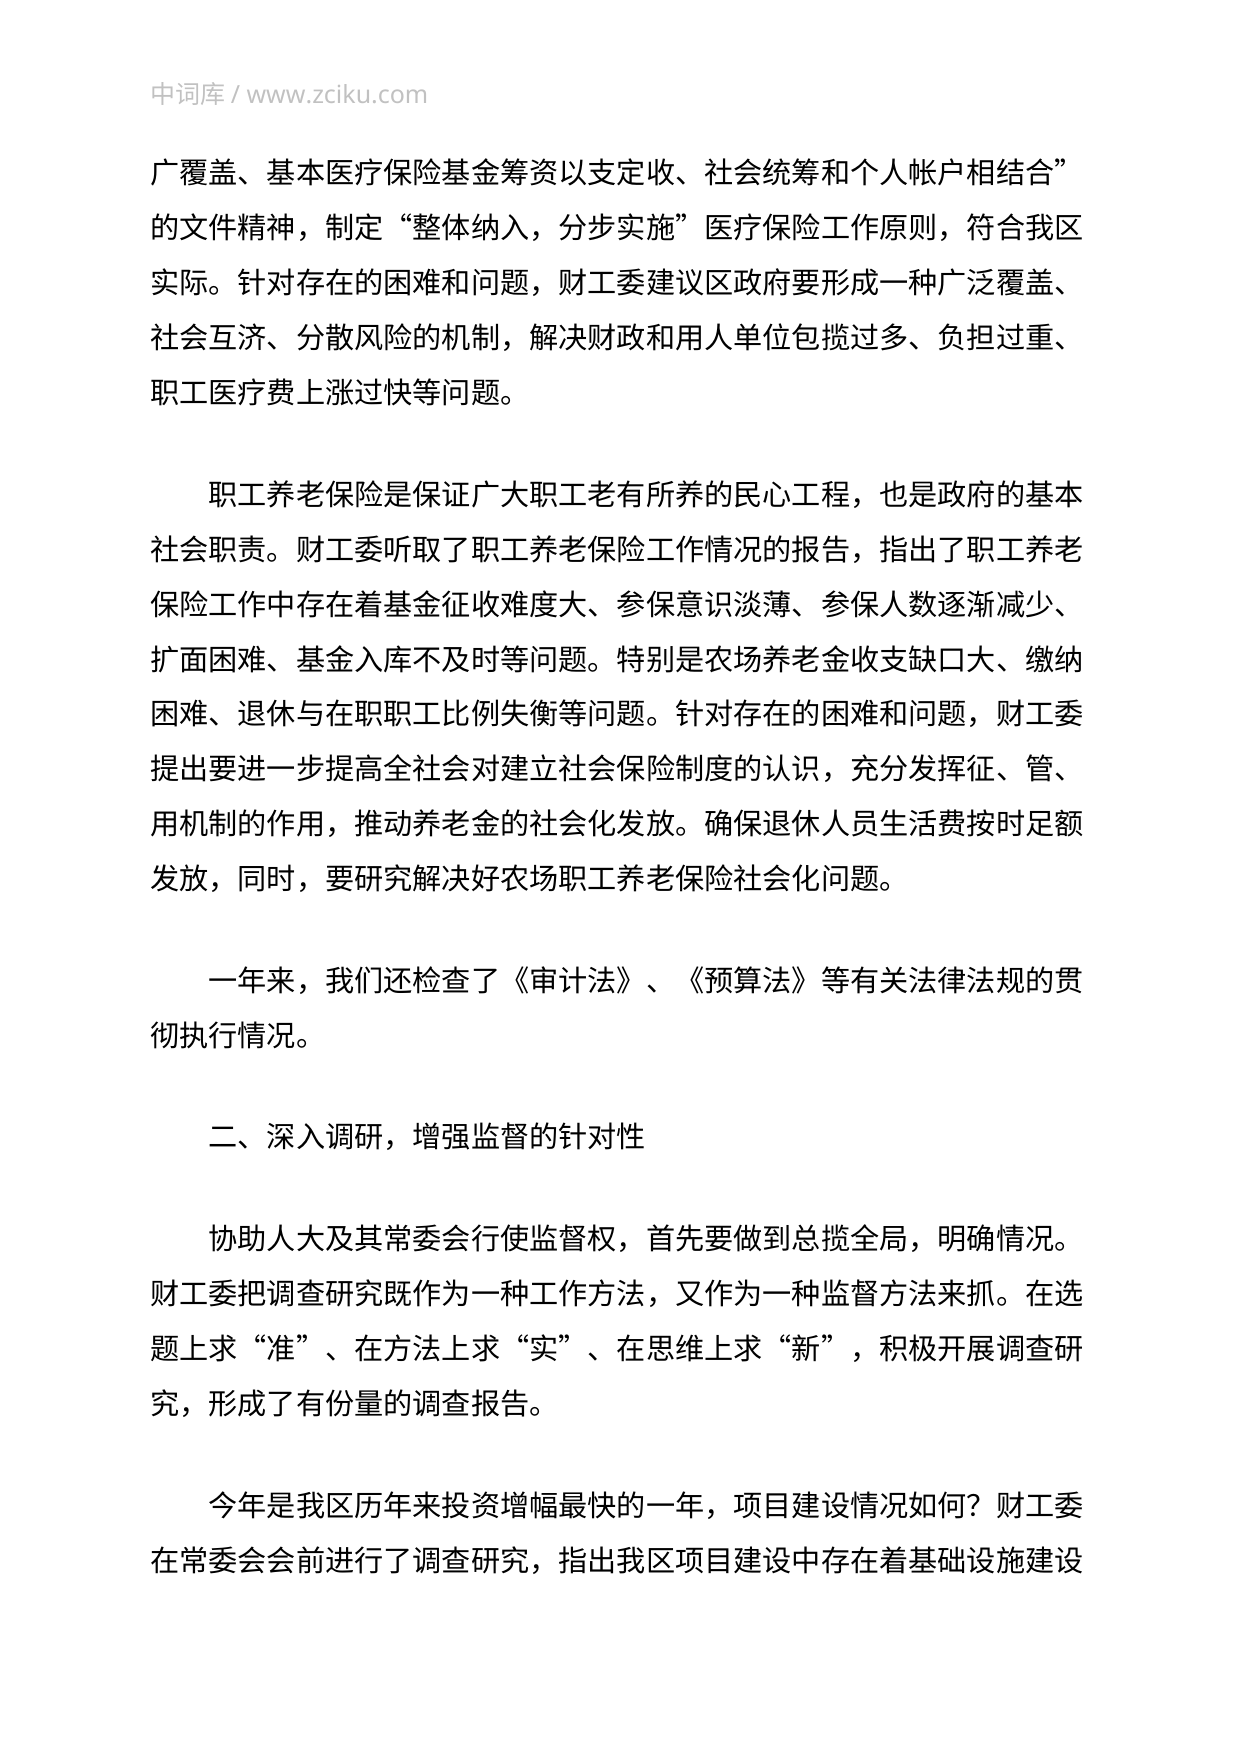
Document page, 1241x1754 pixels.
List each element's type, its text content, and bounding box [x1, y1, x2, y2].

text 一年来，我们还检查了《审计法》、《预算法》等有关法律法规的贯彻执行情况。 [150, 957, 1090, 1054]
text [150, 150, 1090, 412]
text 协助人大及其常委会行使监督权，首先要做到总揽全局，明确情况。财工委把调查研究既作为一种工作方法，又作为一种监督方法来抓。在选题上求“准”、在方法上求“实”、在思维上求“新”，积极开展调查研究，形成了有份量的调查报告。 [150, 1216, 1090, 1423]
text 二、深入调研，增强监督的针对性 [150, 1114, 1090, 1156]
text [150, 1482, 1090, 1579]
text 职工养老保险是保证广大职工老有所养的民心工程，也是政府的基本社会职责。财工委听取了职工养老保险工作情况的报告，指出了职工养老保险工作中存在着基金征收难度大、参保意识淡薄、参保人数逐渐减少、扩面困难、基金入库不及时等问题。特别是农场养老金收支缺口大、缴纳困难、退休与在职职工比例失衡等问题。针对存在的困难和问题，财工委提出要进一步提高全社会对建立社会保险制度的认识，充分发挥征、管、用机制的作用，推动养老金的社会化发放。确保退休人员生活费按时足额发放，同时，要研究解决好农场职工养老保险社会化问题。 [150, 471, 1090, 898]
